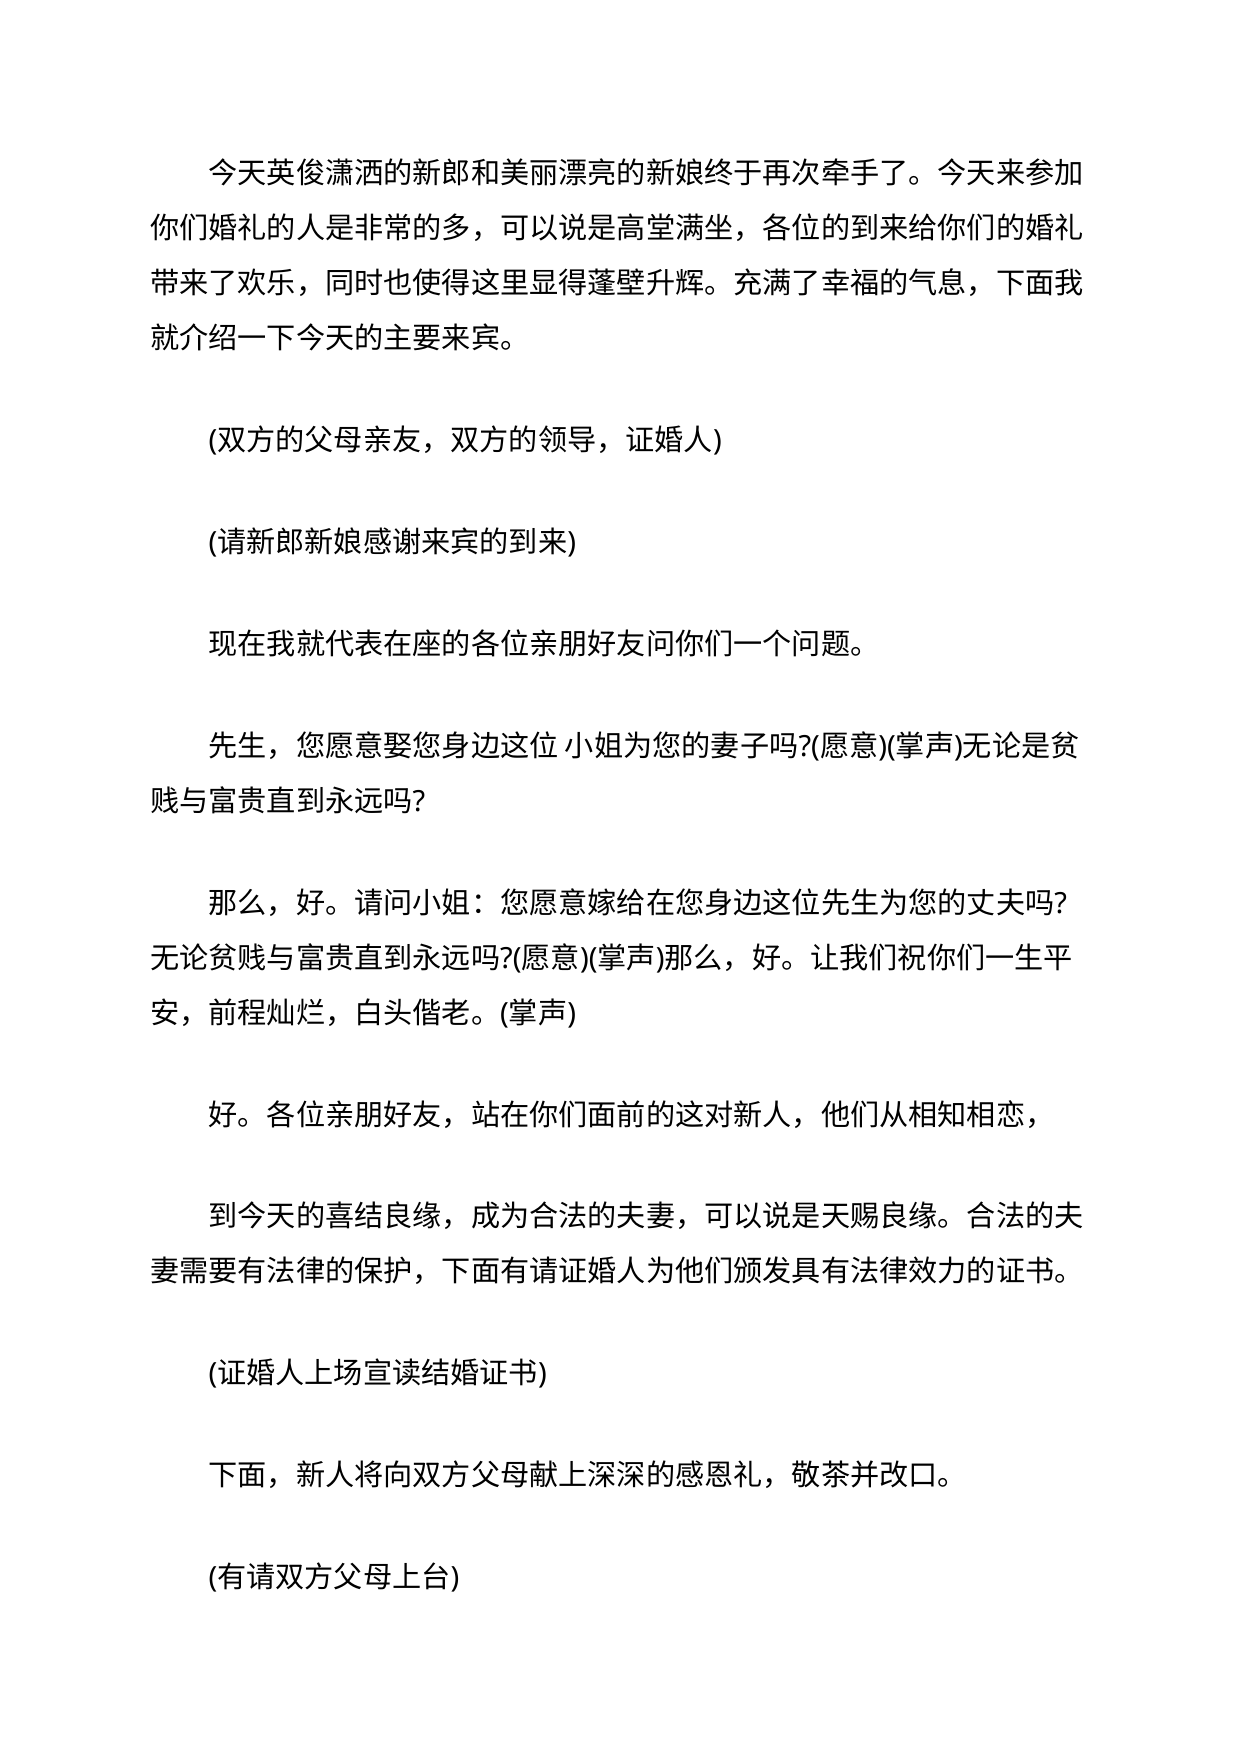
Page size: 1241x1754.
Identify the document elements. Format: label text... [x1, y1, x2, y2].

text (双方的父母亲友，双方的领导，证婚人) [150, 416, 1090, 459]
text 下面，新人将向双方父母献上深深的感恩礼，敬茶并改口。 [150, 1452, 1090, 1494]
text 先生，您愿意娶您身边这位 小姐为您的妻子吗?(愿意)(掌声)无论是贫贱与富贵直到永远吗? [150, 722, 1090, 819]
text (证婚人上场宣读结婚证书) [150, 1349, 1090, 1392]
text 现在我就代表在座的各位亲朋好友问你们一个问题。 [150, 620, 1090, 663]
text 好。各位亲朋好友，站在你们面前的这对新人，他们从相知相恋， [150, 1091, 1090, 1133]
text (有请双方父母上台) [150, 1553, 1090, 1596]
text 今天英俊潇洒的新郎和美丽漂亮的新娘终于再次牵手了。今天来参加你们婚礼的人是非常的多，可以说是高堂满坐，各位的到来给你们的婚礼带来了欢乐，同时也使得这里显得蓬壁升辉。充满了幸福的气息，下面我就介绍一下今天的主要来宾。 [150, 150, 1090, 357]
text 到今天的喜结良缘，成为合法的夫妻，可以说是天赐良缘。合法的夫妻需要有法律的保护，下面有请证婚人为他们颁发具有法律效力的证书。 [150, 1193, 1090, 1290]
text 那么，好。请问小姐：您愿意嫁给在您身边这位先生为您的丈夫吗?无论贫贱与富贵直到永远吗?(愿意)(掌声)那么，好。让我们祝你们一生平安，前程灿烂，白头偕老。(掌声) [150, 879, 1090, 1032]
text (请新郎新娘感谢来宾的到来) [150, 518, 1090, 561]
